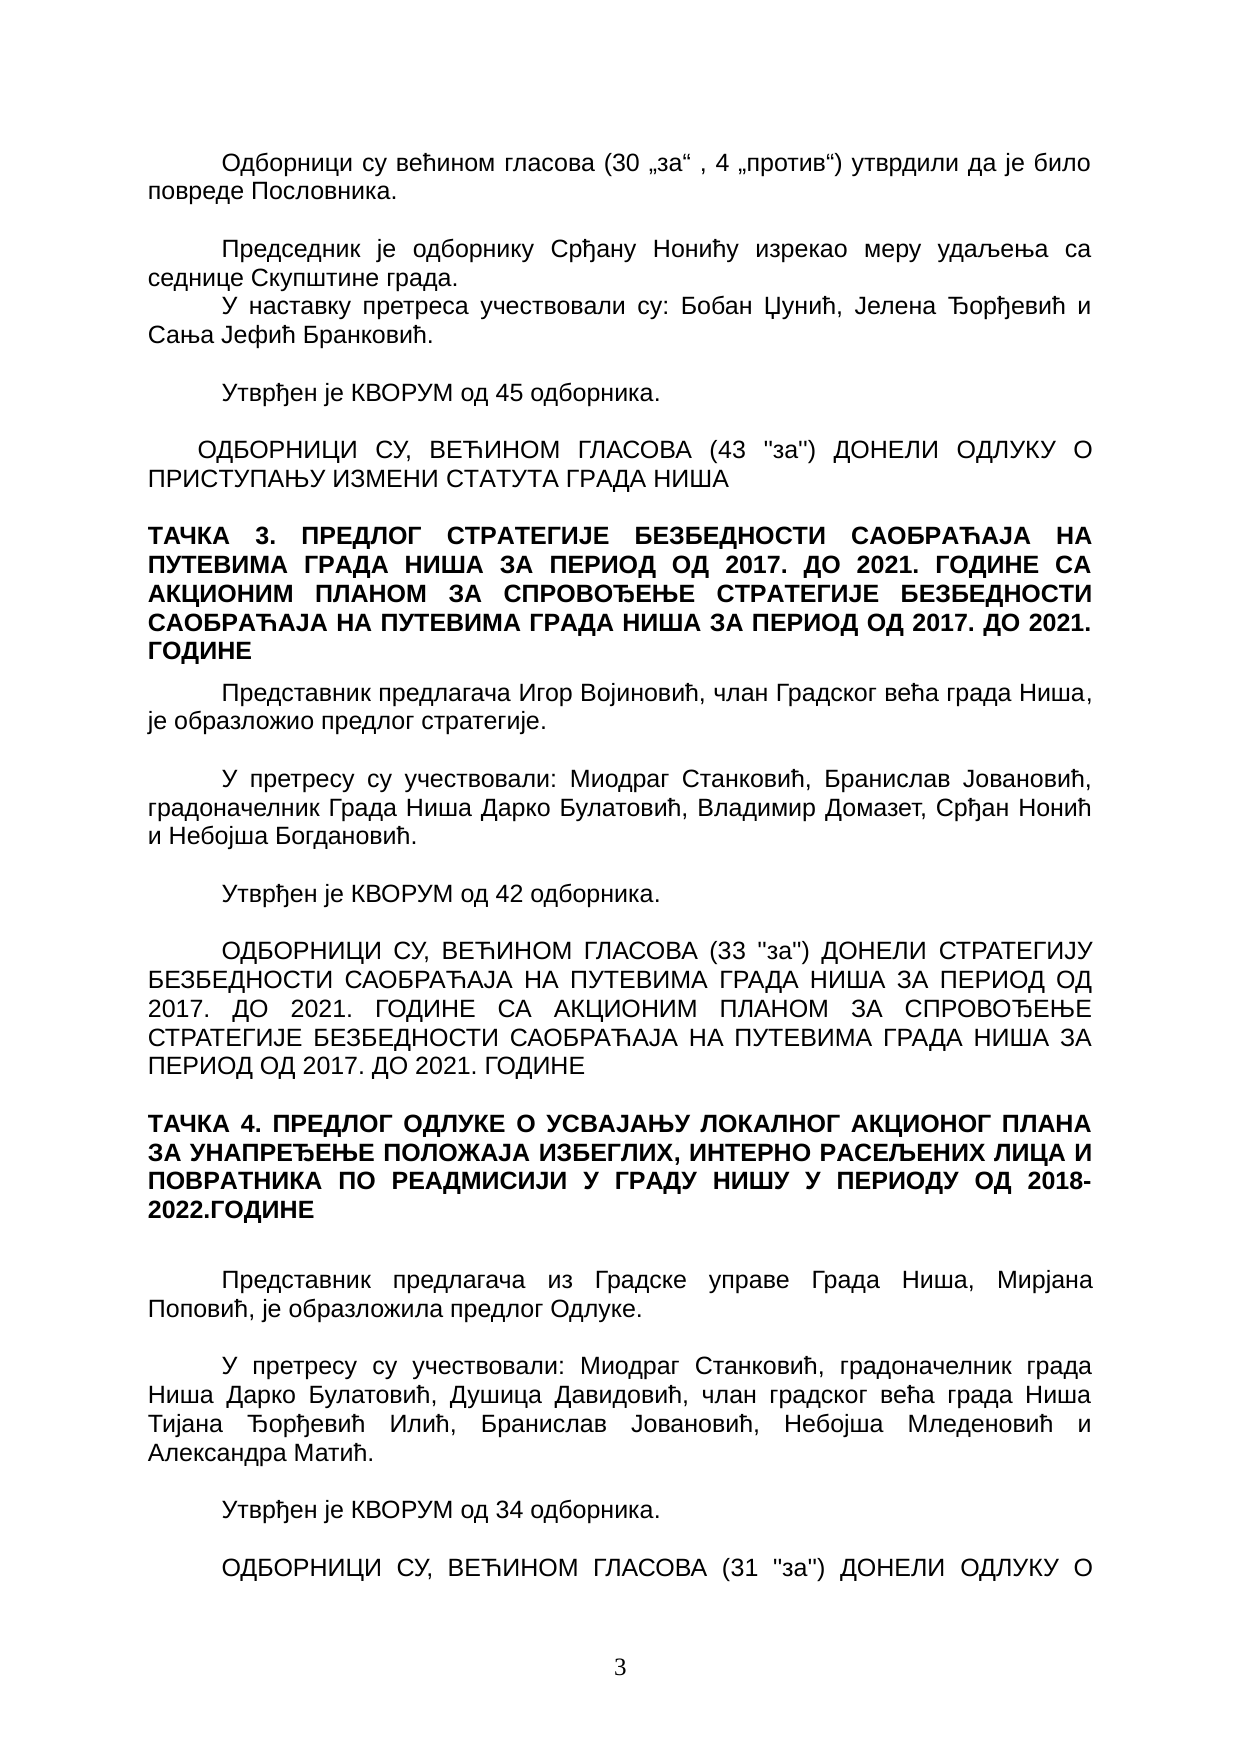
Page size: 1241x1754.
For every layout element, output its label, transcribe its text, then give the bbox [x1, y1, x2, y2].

text TАЧКА 3. ПРЕДЛОГ СТРАТЕГИЈЕ БЕЗБЕДНОСТИ САОБРАЋАЈА НА ПУТЕВИМА ГРАДА НИША ЗА ПЕРИОД ОД 2017. ДО 2021. ГОДИНЕ СА АКЦИОНИМ ПЛАНОМ ЗА СПРОВОЂЕЊЕ СТРАТЕГИЈЕ БЕЗБЕДНОСТИ САОБРАЋАЈА НА ПУТЕВИМА ГРАДА НИША ЗА ПЕРИОД ОД 2017. ДО 2021. ГОДИНЕ [148, 521, 1093, 665]
text Представник предлагача Игор Војиновић, члан Градског већа града Ниша, је образложио предлог стратегије. [148, 678, 1093, 735]
text Представник предлагача из Градске управе Града Ниша, Мирјана Поповић, је образложила предлог Одлуке. [148, 1265, 1093, 1323]
text Председник је одборнику Срђану Нонићу изрекао меру удаљења са седнице Скупштине града. [148, 234, 1093, 291]
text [148, 1553, 1093, 1581]
text TАЧКА 4. ПРЕДЛОГ ОДЛУКЕ О УСВАЈАЊУ ЛОКАЛНОГ АКЦИОНОГ ПЛАНА ЗА УНАПРЕЂЕЊЕ ПОЛОЖАЈА ИЗБЕГЛИХ, ИНТЕРНО РАСЕЉЕНИХ ЛИЦА И ПОВРАТНИКА ПО РЕАДМИСИЈИ У ГРАДУ НИШУ У ПЕРИОДУ ОД 2018-2022.ГОДИНЕ [148, 1109, 1093, 1224]
text У претресу су учествовали: Миодраг Станковић, градоначелник града Ниша Дарко Булатовић, Душица Давидовић, члан градског већа града Ниша Тијана Ђорђевић Илић, Бранислав Јовановић, Небојша Мледеновић и Александра Матић. [148, 1351, 1093, 1466]
text Одборници су већином гласова (30 „за“ , 4 „против“) утврдили да је било повреде Пословника. [148, 148, 1093, 205]
text Утврђен је КВОРУМ од 45 одборника. [148, 378, 1093, 406]
text ОДБОРНИЦИ СУ, ВЕЋИНОМ ГЛАСОВА (43 ''за'') ДОНЕЛИ ОДЛУКУ О ПРИСТУПАЊУ ИЗМЕНИ СТАТУТА ГРАДА НИША [148, 435, 1093, 493]
text ОДБОРНИЦИ СУ, ВЕЋИНОМ ГЛАСОВА (33 ''за'') ДОНЕЛИ СТРАТЕГИЈУ БЕЗБЕДНОСТИ САОБРАЋАЈА НА ПУТЕВИМА ГРАДА НИША ЗА ПЕРИОД ОД 2017. ДО 2021. ГОДИНЕ СА АКЦИОНИМ ПЛАНОМ ЗА СПРОВОЂЕЊЕ СТРАТЕГИЈЕ БЕЗБЕДНОСТИ САОБРАЋАЈА НА ПУТЕВИМА ГРАДА НИША ЗА ПЕРИОД ОД 2017. ДО 2021. ГОДИНЕ [148, 936, 1093, 1080]
text Утврђен је КВОРУМ од 34 одборника. [148, 1495, 1093, 1524]
text Утврђен је КВОРУМ од 42 одборника. [148, 879, 1093, 908]
text У наставку претреса учествовали су: Бобан Џунић, Јелена Ђорђевић и Сања Јефић Бранковић. [148, 291, 1093, 349]
text У претресу су учествовали: Миодраг Станковић, Бранислав Јовановић, градоначелник Града Ниша Дарко Булатовић, Владимир Домазет, Срђан Нонић и Небојша Богдановић. [148, 764, 1093, 850]
